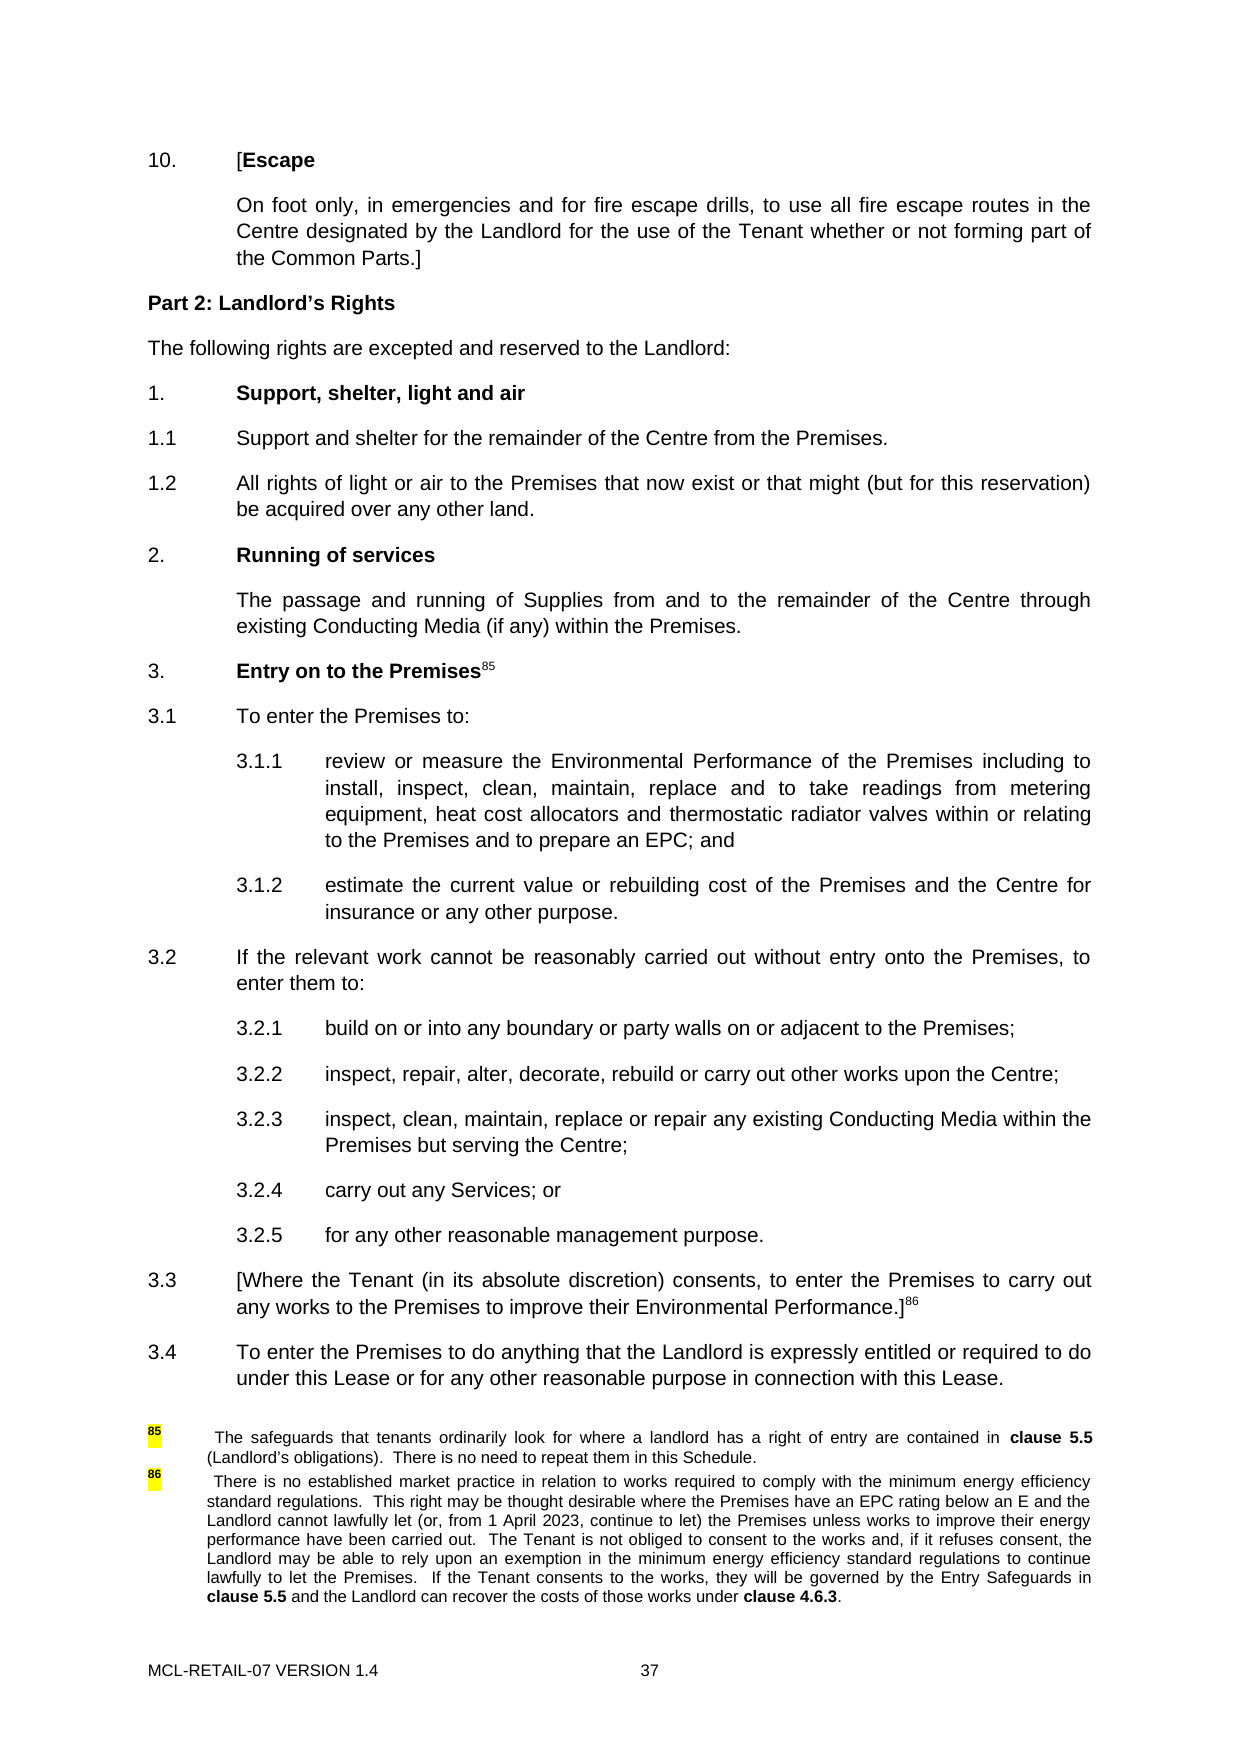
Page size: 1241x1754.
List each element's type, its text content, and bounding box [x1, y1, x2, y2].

text review or measure the Environmental Performance of the Premises including to install, inspect, clean, maintain, replace and to take readings from metering equipment, heat cost allocators and thermostatic radiator valves within or relating to the Premises and to prepare an EPC; and [236, 749, 1093, 852]
text build on or into any boundary or party walls on or adjacent to the Premises; [236, 1016, 1093, 1040]
text Support and shelter for the remainder of the Centre from the Premises. [148, 426, 1093, 450]
text To enter the Premises to do anything that the Landlord is expressly entitled or required to do under this Lease or for any other reasonable purpose in connection with this Lease. [148, 1339, 1093, 1390]
text To enter the Premises to: [148, 704, 1093, 728]
text All rights of light or air to the Premises that now exist or that might (but for this reservation) be acquired over any other land. [148, 471, 1093, 521]
text If the relevant work cannot be reasonably carried out without entry onto the Premises, to enter them to: [148, 945, 1093, 995]
text [Escape [148, 148, 1093, 172]
text inspect, clean, maintain, replace or repair any existing Conducting Media within the Premises but serving the Centre; [236, 1106, 1093, 1157]
text carry out any Services; or [236, 1178, 1093, 1202]
text [Where the Tenant (in its absolute discretion) consents, to enter the Premises to carry out any works to the Premises to improve their Environmental Performance.] [148, 1268, 1093, 1318]
list Support, shelter, light and air [148, 381, 1093, 405]
text inspect, repair, alter, decorate, rebuild or carry out other works upon the Centre; [236, 1061, 1093, 1085]
text Running of services [148, 542, 1093, 566]
text : Landlord’s Rights [148, 291, 1093, 314]
text for any other reasonable management purpose. [236, 1223, 1093, 1247]
text The following rights are excepted and reserved to the Landlord: [148, 336, 1093, 359]
text Entry on to the Premises [148, 659, 1093, 683]
text estimate the current value or rebuilding cost of the Premises and the Centre for insurance or any other purpose. [236, 873, 1093, 924]
text The passage and running of Supplies from and to the remainder of the Centre through existing Conducting Media (if any) within the Premises. [236, 587, 1093, 638]
text On foot only, in emergencies and for fire escape drills, to use all fire escape routes in the Centre designated by the Landlord for the use of the Tenant whether or not forming part of the Common Parts.] [236, 193, 1093, 269]
